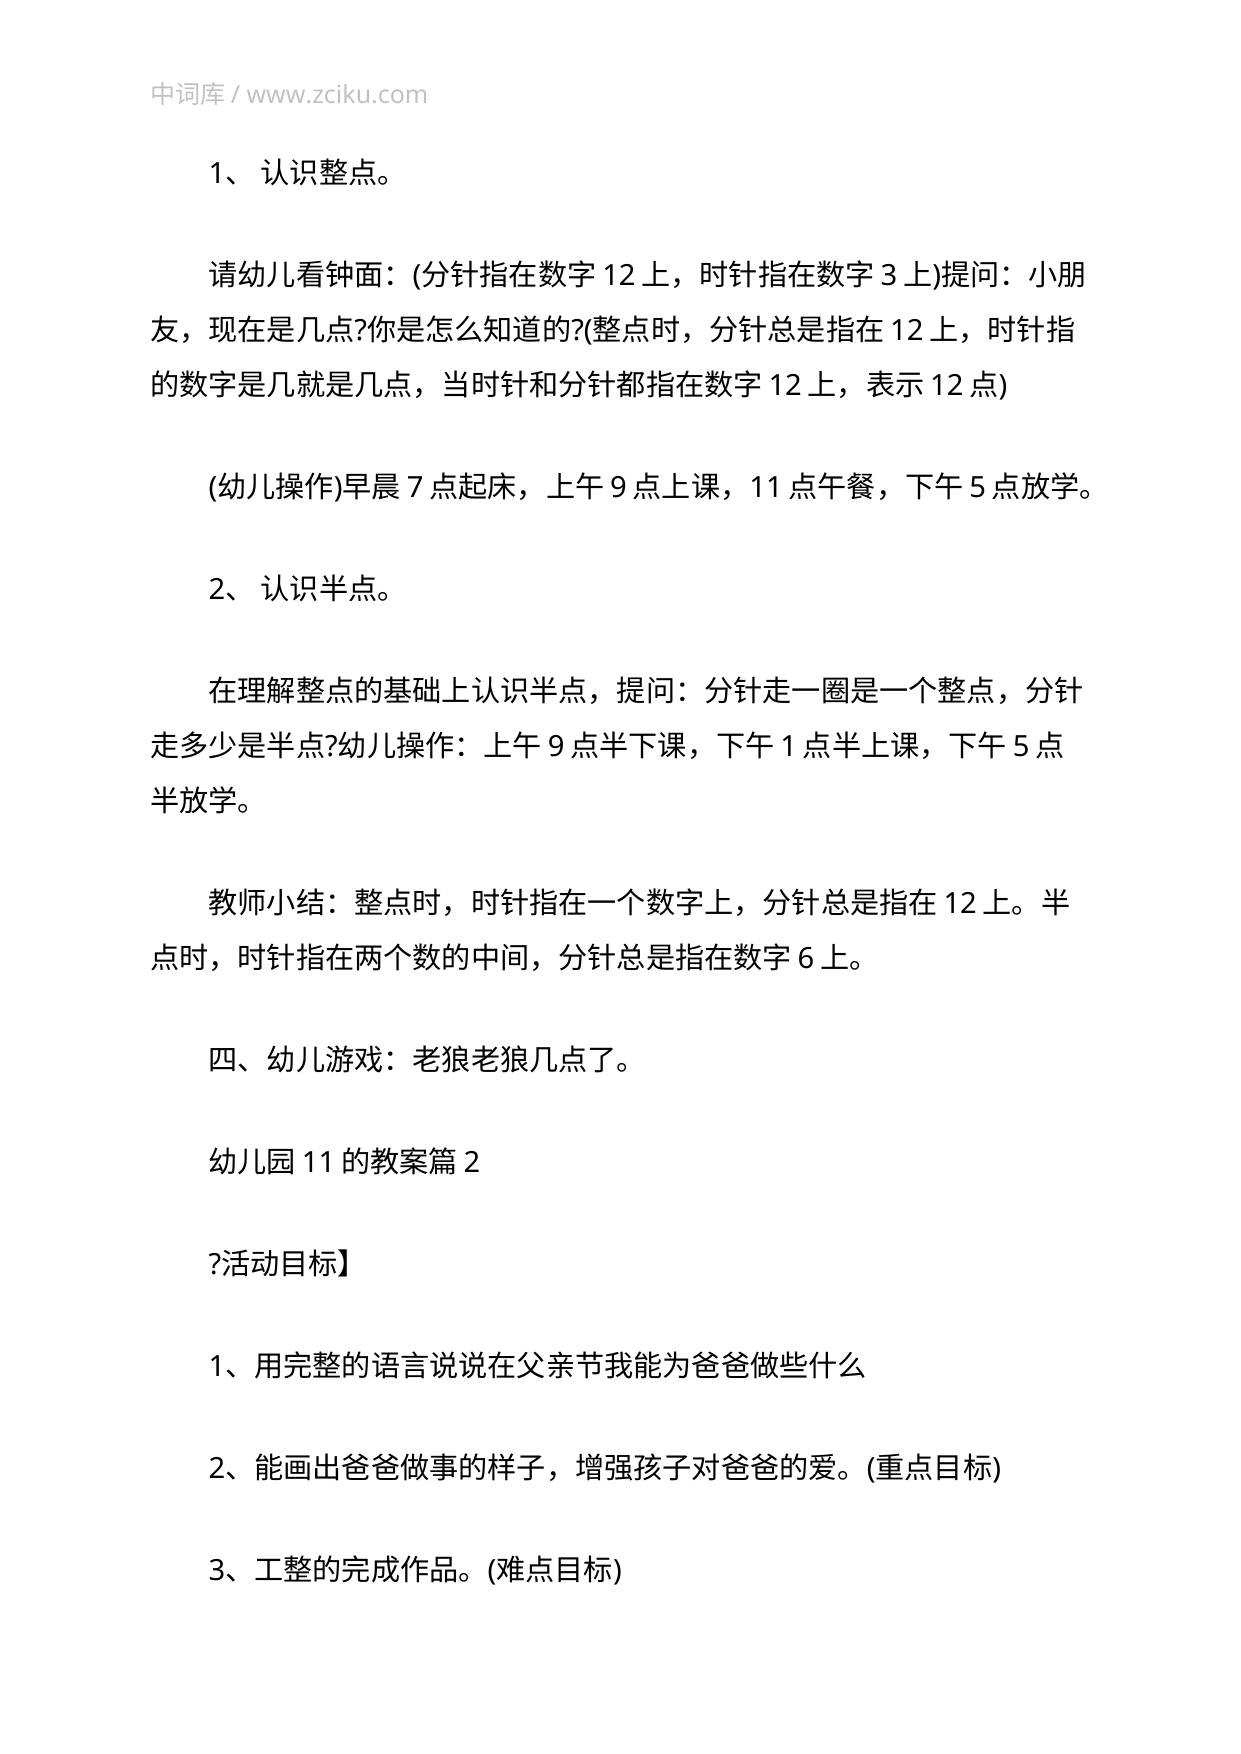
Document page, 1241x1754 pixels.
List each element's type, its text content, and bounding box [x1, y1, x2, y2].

text (幼儿操作)早晨7点起床，上午9点上课，11点午餐，下午5点放学。 [150, 464, 1090, 506]
text 幼儿园11的教案篇2 [150, 1138, 1090, 1181]
text 1、 认识整点。 [150, 150, 1090, 192]
text 在理解整点的基础上认识半点，提问：分针走一圈是一个整点，分针走多少是半点?幼儿操作：上午9点半下课，下午1点半上课，下午5点半放学。 [150, 668, 1090, 820]
text 1、用完整的语言说说在父亲节我能为爸爸做些什么 [150, 1342, 1090, 1385]
text 教师小结：整点时，时针指在一个数字上，分针总是指在12上。半点时，时针指在两个数的中间，分针总是指在数字6上。 [150, 879, 1090, 977]
text 3、工整的完成作品。(难点目标) [150, 1546, 1090, 1589]
text 2、 认识半点。 [150, 566, 1090, 608]
text 四、幼儿游戏：老狼老狼几点了。 [150, 1037, 1090, 1079]
text 2、能画出爸爸做事的样子，增强孩子对爸爸的爱。(重点目标) [150, 1444, 1090, 1487]
text 请幼儿看钟面：(分针指在数字12上，时针指在数字3上)提问：小朋友，现在是几点?你是怎么知道的?(整点时，分针总是指在12上，时针指的数字是几就是几点，当时针和分针都指在数字12上，表示12点) [150, 252, 1090, 404]
text ?活动目标】 [150, 1240, 1090, 1283]
